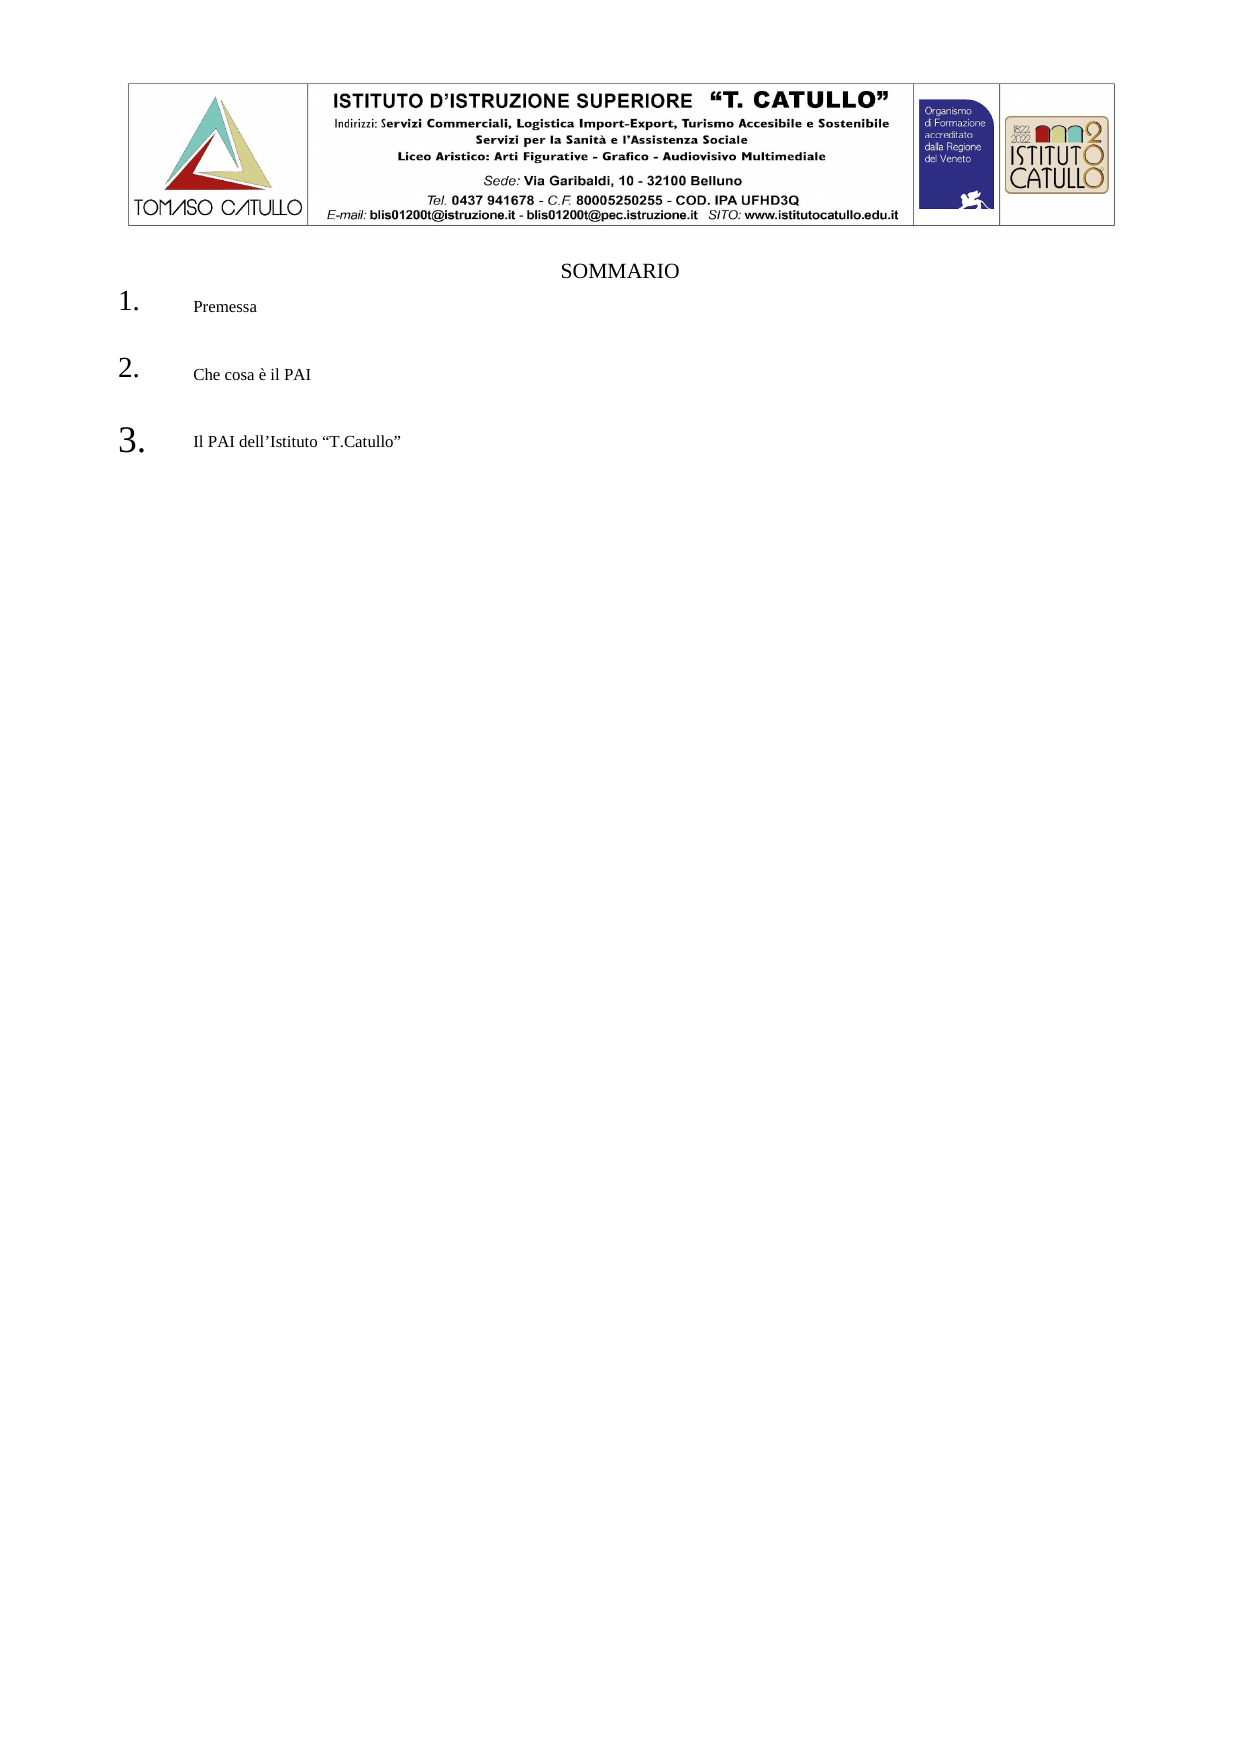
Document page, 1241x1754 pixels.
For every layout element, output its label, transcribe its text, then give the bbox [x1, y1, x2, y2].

picture [118, 73, 1122, 240]
list Il PAI dell’Istituto “T.Catullo” [118, 417, 1122, 460]
list Che cosa è il PAI [118, 350, 1122, 384]
list Premessa [118, 283, 1122, 317]
text SOMMARIO [118, 240, 1122, 283]
